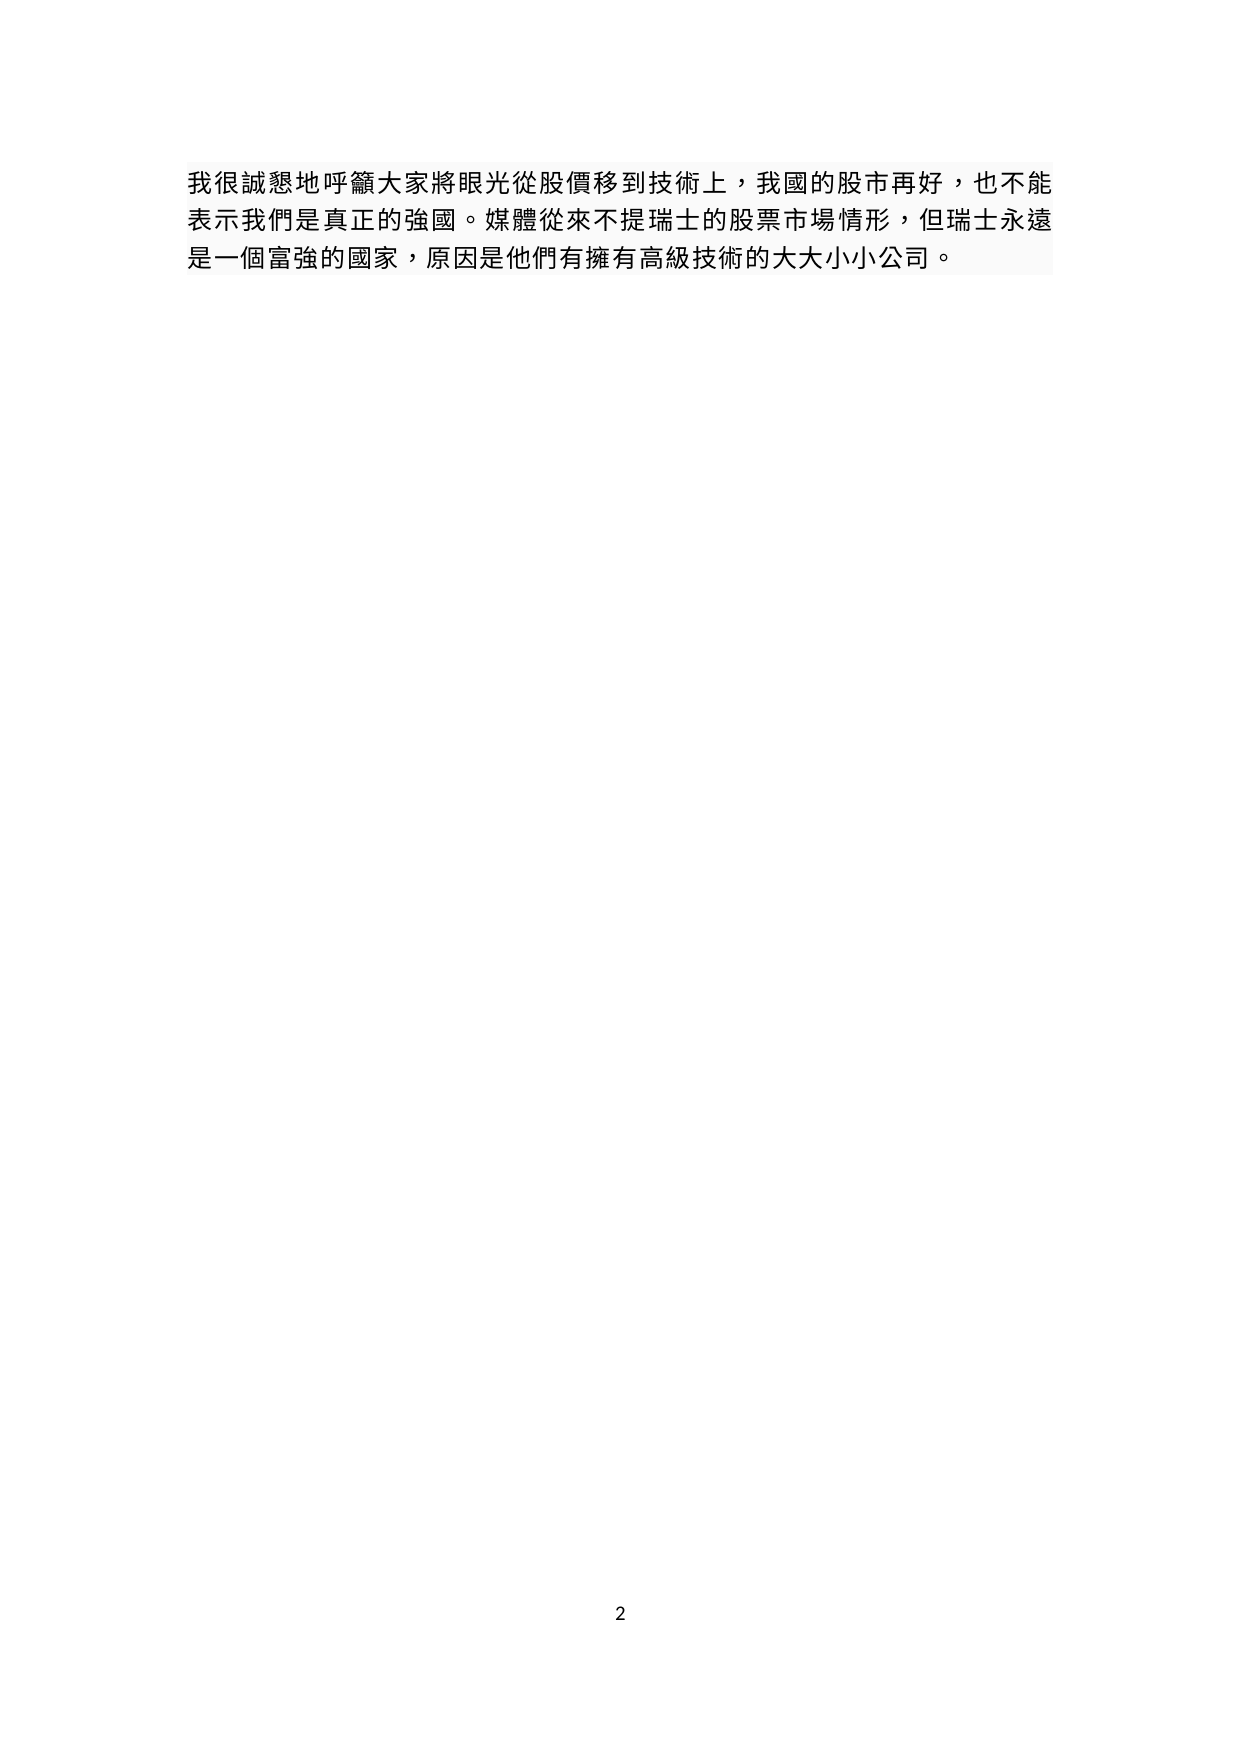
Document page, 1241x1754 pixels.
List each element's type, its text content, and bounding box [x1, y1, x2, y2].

text 我很誠懇地呼籲大家將眼光從股價移到技術上，我國的股市再好，也不能表示我們是真正的強國。媒體從來不提瑞士的股票市場情形，但瑞士永遠是一個富強的國家，原因是他們有擁有高級技術的大大小小公司。 [187, 162, 1053, 275]
